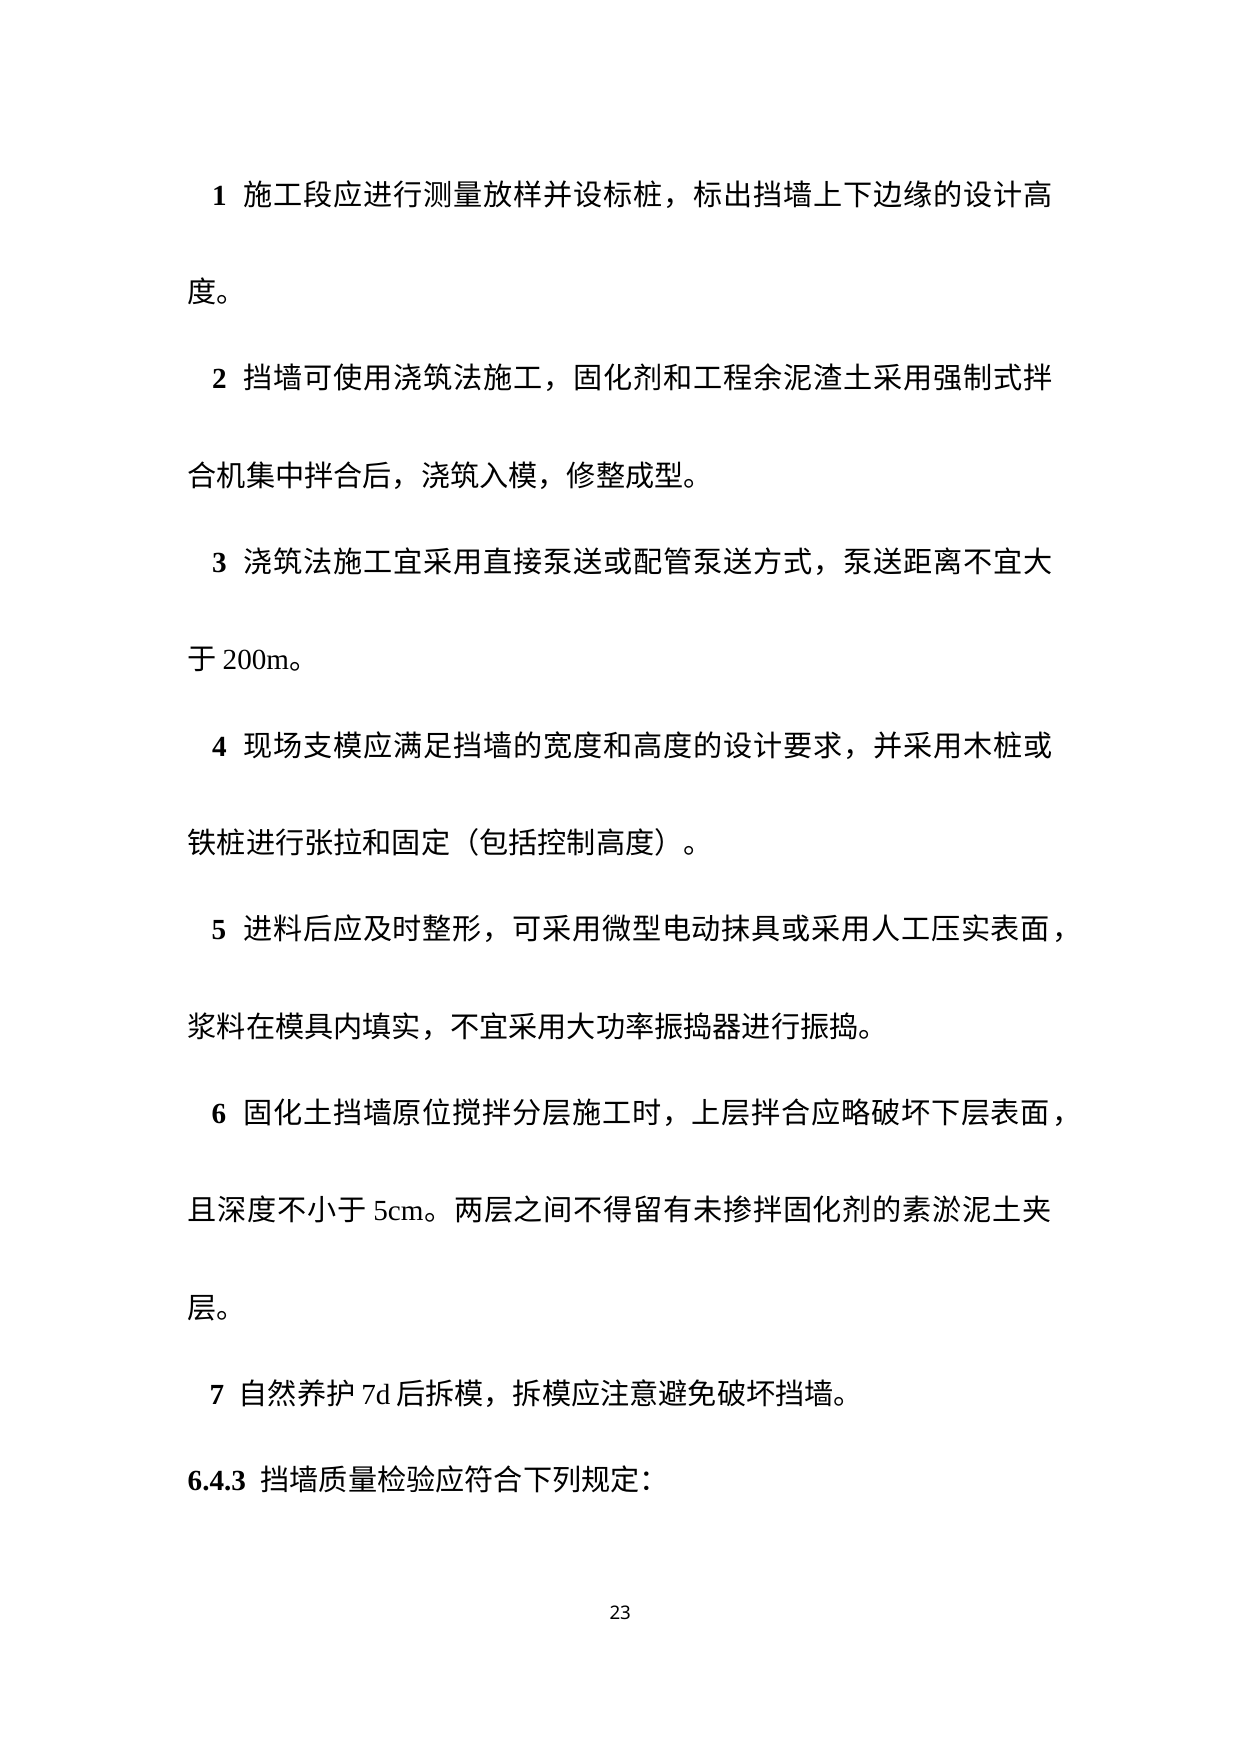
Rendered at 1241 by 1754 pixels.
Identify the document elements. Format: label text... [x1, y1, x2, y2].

text 1 施工段应进行测量放样并设标桩，标出挡墙上下边缘的设计高度。 [187, 160, 1053, 322]
text 4 现场支模应满足挡墙的宽度和高度的设计要求，并采用木桩或铁桩进行张拉和固定（包括控制高度）。 [187, 711, 1053, 873]
text 7 自然养护7d后拆模，拆模应注意避免破坏挡墙。 [187, 1359, 1053, 1424]
text 5 进料后应及时整形，可采用微型电动抹具或采用人工压实表面，浆料在模具内填实，不宜采用大功率振捣器进行振捣。 [187, 894, 1053, 1057]
text 6 固化土挡墙原位搅拌分层施工时，上层拌合应略破坏下层表面，且深度不小于5cm。两层之间不得留有未掺拌固化剂的素淤泥土夹层。 [187, 1078, 1053, 1338]
text 3 浇筑法施工宜采用直接泵送或配管泵送方式，泵送距离不宜大于200m。 [187, 527, 1053, 689]
text 6.4.3 挡墙质量检验应符合下列规定： [187, 1445, 1053, 1510]
text 2 挡墙可使用浇筑法施工，固化剂和工程余泥渣土采用强制式拌合机集中拌合后，浇筑入模，修整成型。 [187, 343, 1053, 506]
